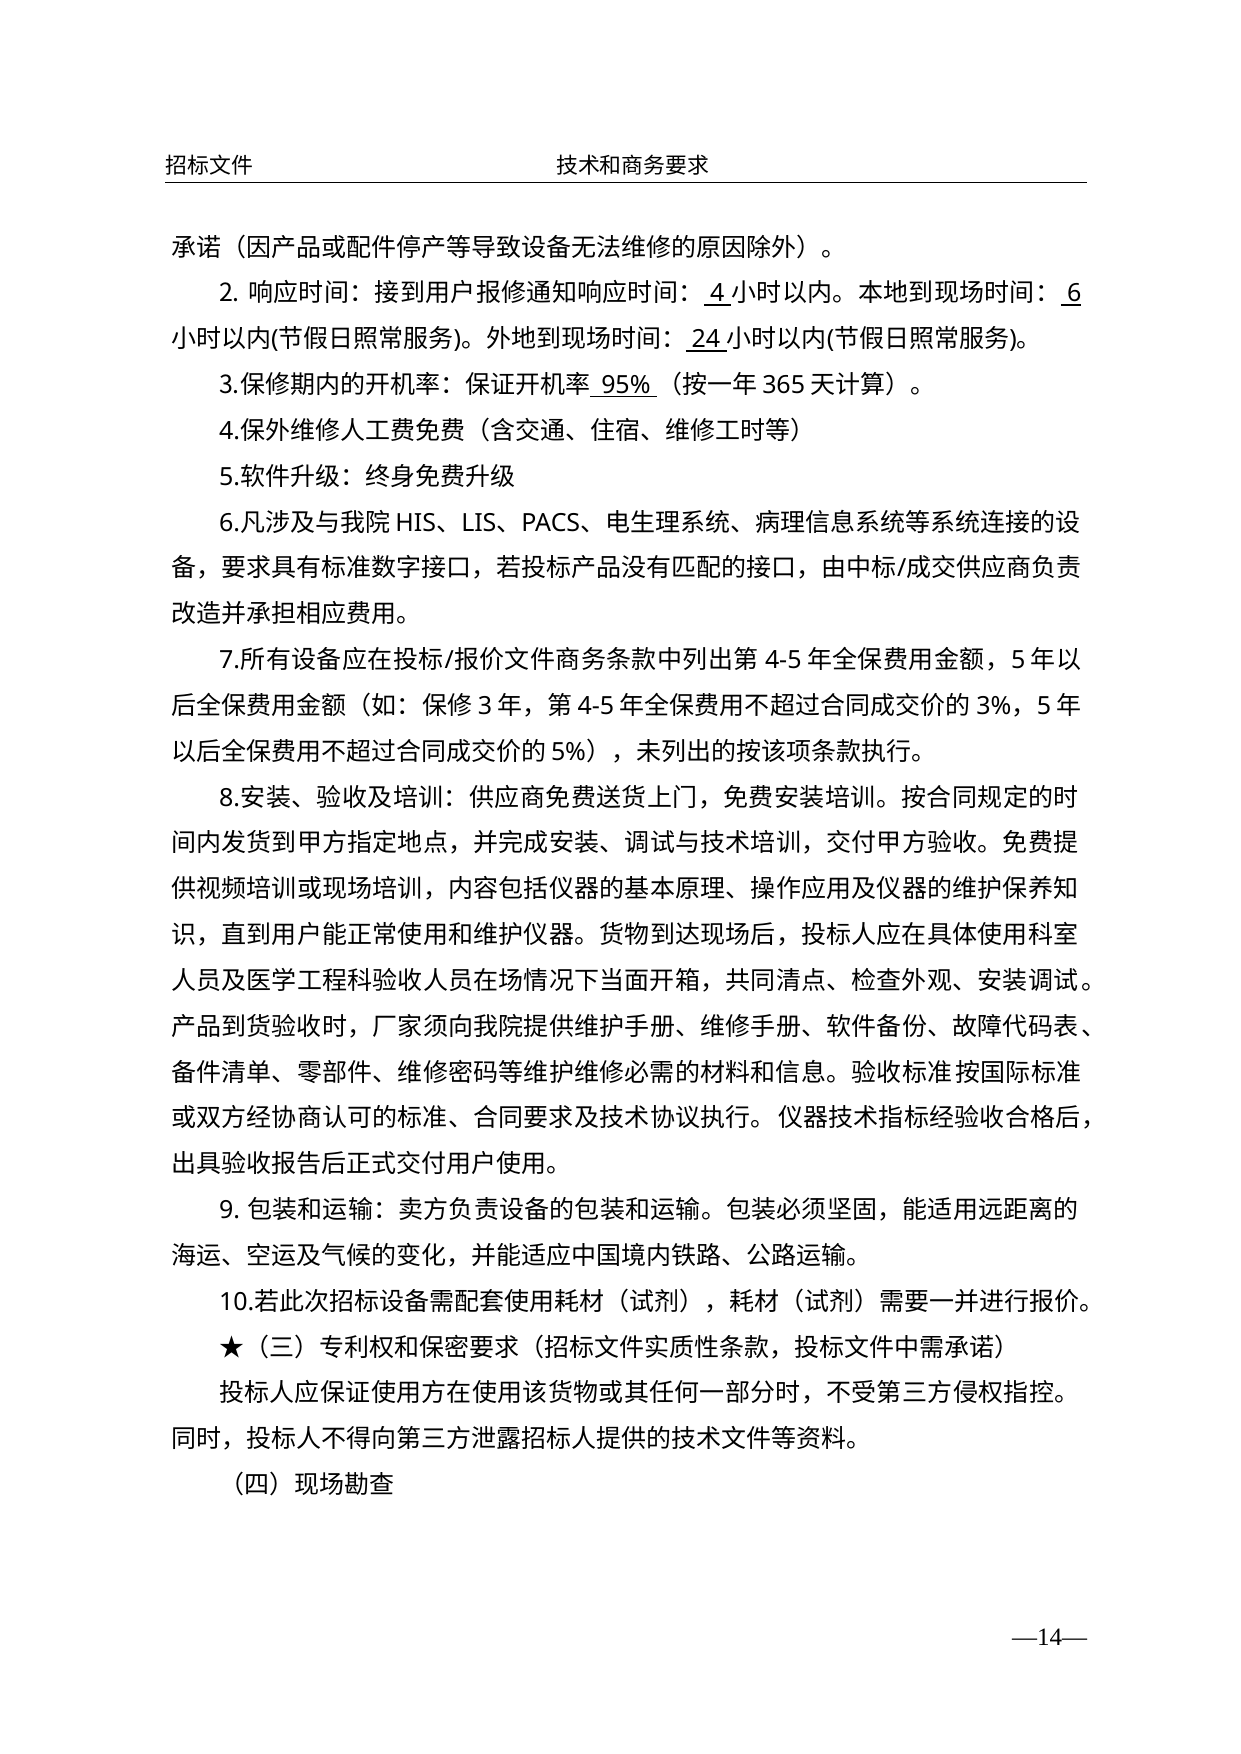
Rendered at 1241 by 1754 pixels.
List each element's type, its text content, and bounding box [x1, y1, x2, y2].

text 4.保外维修人工费免费（含交通、住宿、维修工时等） [171, 403, 1081, 448]
text （四）现场勘查 [171, 1457, 1081, 1503]
text 6.凡涉及与我院HIS、LIS、PACS、电生理系统、病理信息系统等系统连接的设备，要求具有标准数字接口，若投标产品没有匹配的接口，由中标/成交供应商负责改造并承担相应费用。 [171, 494, 1081, 632]
text 2. 响应时间：接到用户报修通知响应时间： 4 小时以内。本地到现场时间： 6 小时以内(节假日照常服务)。外地到现场时间： 24 小时以内(节假日照常服务)。 [171, 265, 1081, 357]
text 7.所有设备应在投标/报价文件商务条款中列出第4-5年全保费用金额，5年以后全保费用金额（如：保修3年，第4-5年全保费用不超过合同成交价的3%，5年以后全保费用不超过合同成交价的5%），未列出的按该项条款执行。 [171, 632, 1081, 769]
text ★（三）专利权和保密要求（招标文件实质性条款，投标文件中需承诺） [171, 1319, 1081, 1365]
text 3.保修期内的开机率：保证开机率 95% （按一年365天计算）。 [171, 357, 1081, 403]
text 5.软件升级：终身免费升级 [171, 448, 1081, 494]
text 投标人应保证使用方在使用该货物或其任何一部分时，不受第三方侵权指控。同时，投标人不得向第三方泄露招标人提供的技术文件等资料。 [171, 1365, 1081, 1457]
text 10.若此次招标设备需配套使用耗材（试剂），耗材（试剂）需要一并进行报价。 [171, 1273, 1081, 1319]
text 9. 包装和运输：卖方负责设备的包装和运输。包装必须坚固，能适用远距离的海运、空运及气候的变化，并能适应中国境内铁路、公路运输。 [171, 1182, 1081, 1273]
text 8.安装、验收及培训：供应商免费送货上门，免费安装培训。按合同规定的时间内发货到甲方指定地点，并完成安装、调试与技术培训，交付甲方验收。免费提供视频培训或现场培训，内容包括仪器的基本原理、操作应用及仪器的维护保养知识，直到用户能正常使用和维护仪器。货物到达现场后，投标人应在具体使用科室人员及医学工程科验收人员在场情况下当面开箱，共同清点、检查外观、安装调试。产品到货验收时，厂家须向我院提供维护手册、维修手册、软件备份、故障代码表、备件清单、零部件、维修密码等维护维修必需的材料和信息。验收标准按国际标准或双方经协商认可的标准、合同要求及技术协议执行。仪器技术指标经验收合格后，出具验收报告后正式交付用户使用。 [171, 769, 1081, 1182]
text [171, 219, 1081, 265]
